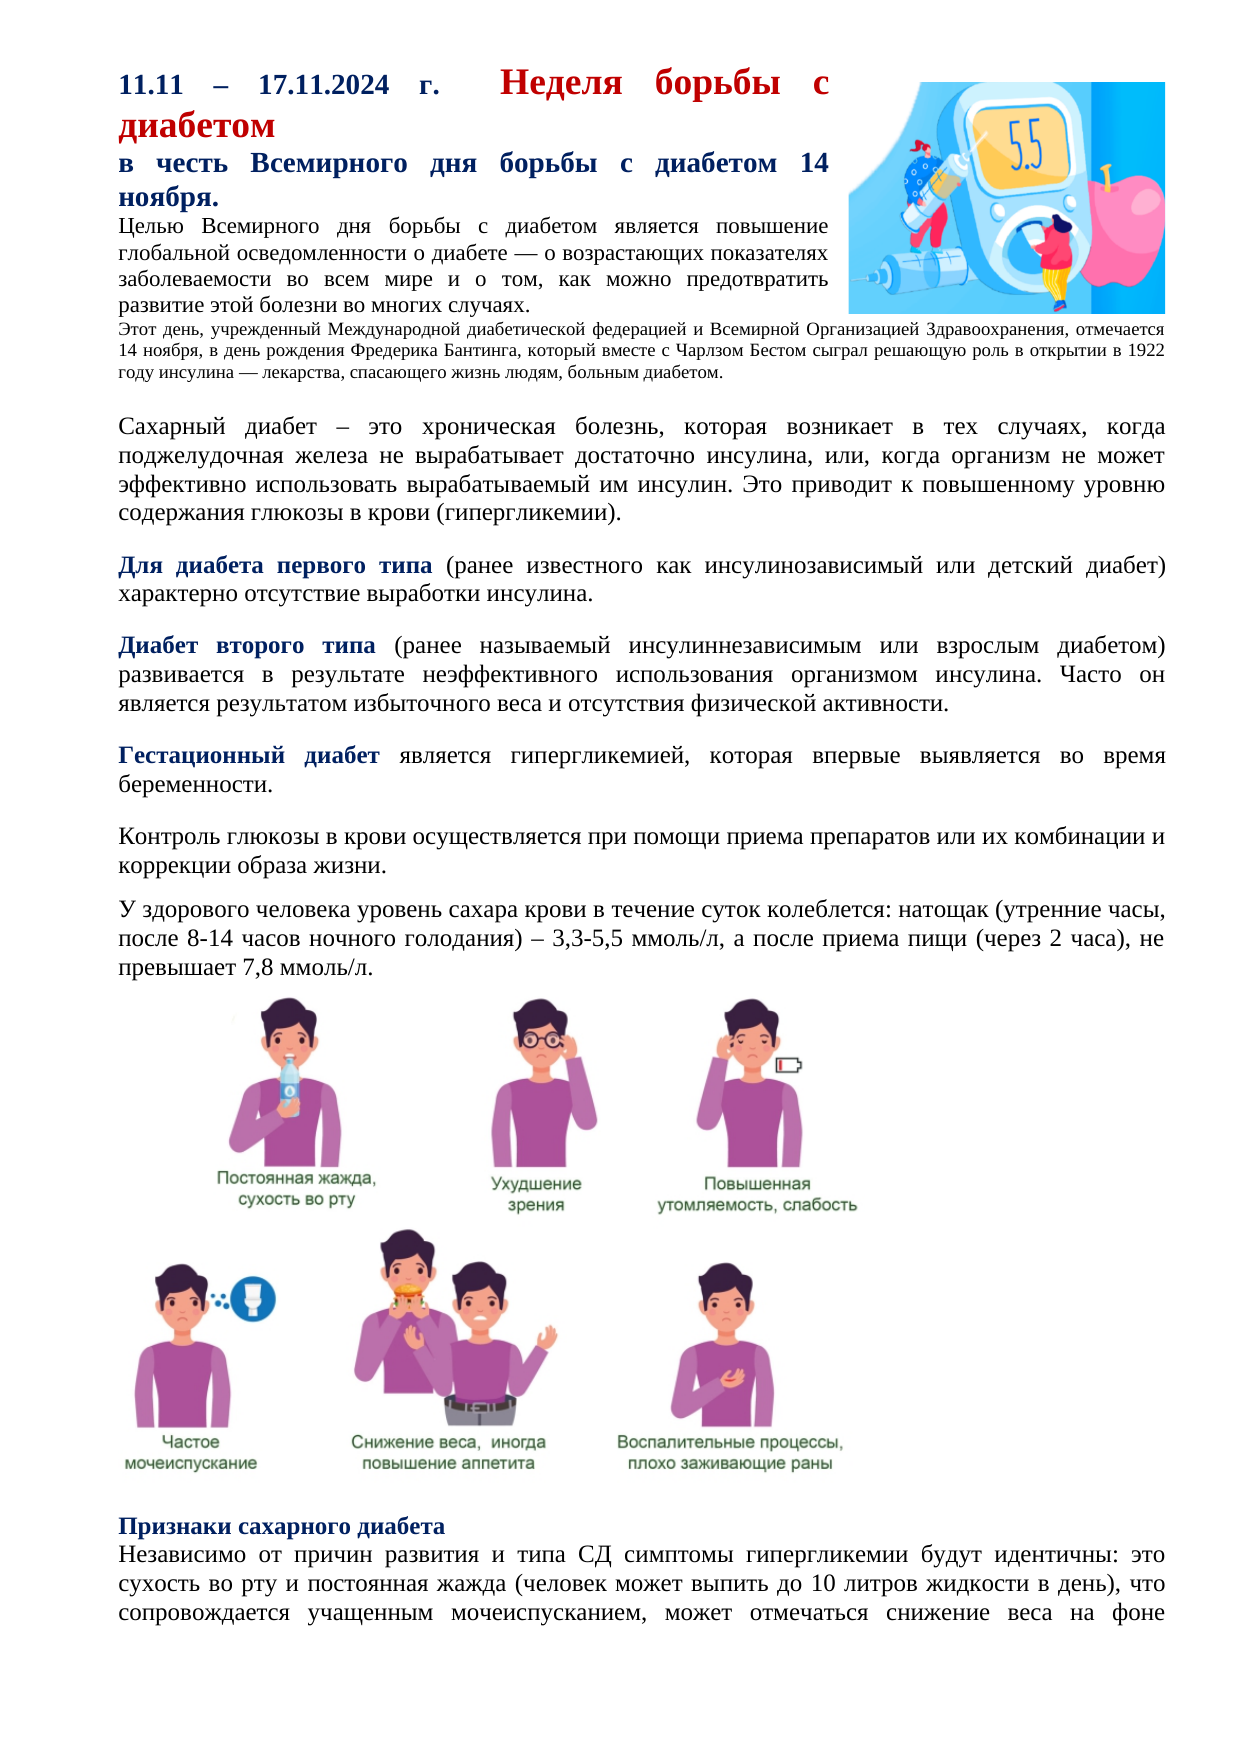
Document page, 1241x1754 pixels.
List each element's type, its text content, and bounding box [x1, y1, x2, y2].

text ​У здорового человека уровень сахара крови в течение суток колеблется: натощак (утренние часы, после 8-14 часов ночного голодания) – 3,3-5,5 ммоль/л, а после приема пищи (через 2 часа), не превышает 7,8 ммоль/л. [118, 894, 1167, 981]
text Этот день, учрежденный Международной диабетической федерацией и Всемирной Организацией Здравоохранения, отмечается 14 ноября, в день рождения Фредерика Бантинга, который вместе с Чарлзом Бестом сыграл решающую роль в открытии в 1922 году инсулина — лекарства, спасающего жизнь людям, больным диабетом. [118, 318, 1167, 382]
text Диабет второго типа (ранее называемый инсулиннезависимым или взрослым диабетом) развивается в результате неэффективного использования организмом инсулина. Часто он является результатом избыточного веса и отсутствия физической активности. [118, 631, 1167, 717]
text ​Контроль глюкозы в крови осуществляется при помощи приема препаратов или их комбинации и коррекции образа жизни. [118, 821, 1167, 879]
text Для диабета первого типа (ранее известного как инсулинозависимый или детский диабет) характерно отсутствие выработки инсулина. [118, 550, 1167, 607]
text 11.11 – 17.11.2024 г. Неделя борьбы с диабетом [118, 59, 1167, 145]
text Сахарный диабет – это хроническая болезнь, которая возникает в тех случаях, когда поджелудочная железа не вырабатывает достаточно инсулина, или, когда организм не может эффективно использовать вырабатываемый им инсулин. Это приводит к повышенному уровню содержания глюкозы в крови (гипергликемии). [118, 411, 1167, 526]
picture [118, 996, 865, 1488]
text Признаки сахарного диабета [118, 1511, 1167, 1539]
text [118, 1539, 1167, 1626]
picture [848, 82, 1166, 314]
text Гестационный диабет является гипергликемией, которая впервые выявляется во время беременности. [118, 740, 1167, 798]
text в честь Всемирного дня борьбы с диабетом 14 ноября. [118, 145, 848, 212]
text Целью Всемирного дня борьбы с диабетом является повышение глобальной осведомленности о диабете — о возрастающих показателях заболеваемости во всем мире и о том, как можно предотвратить развитие этой болезни во многих случаях. [118, 212, 1167, 318]
